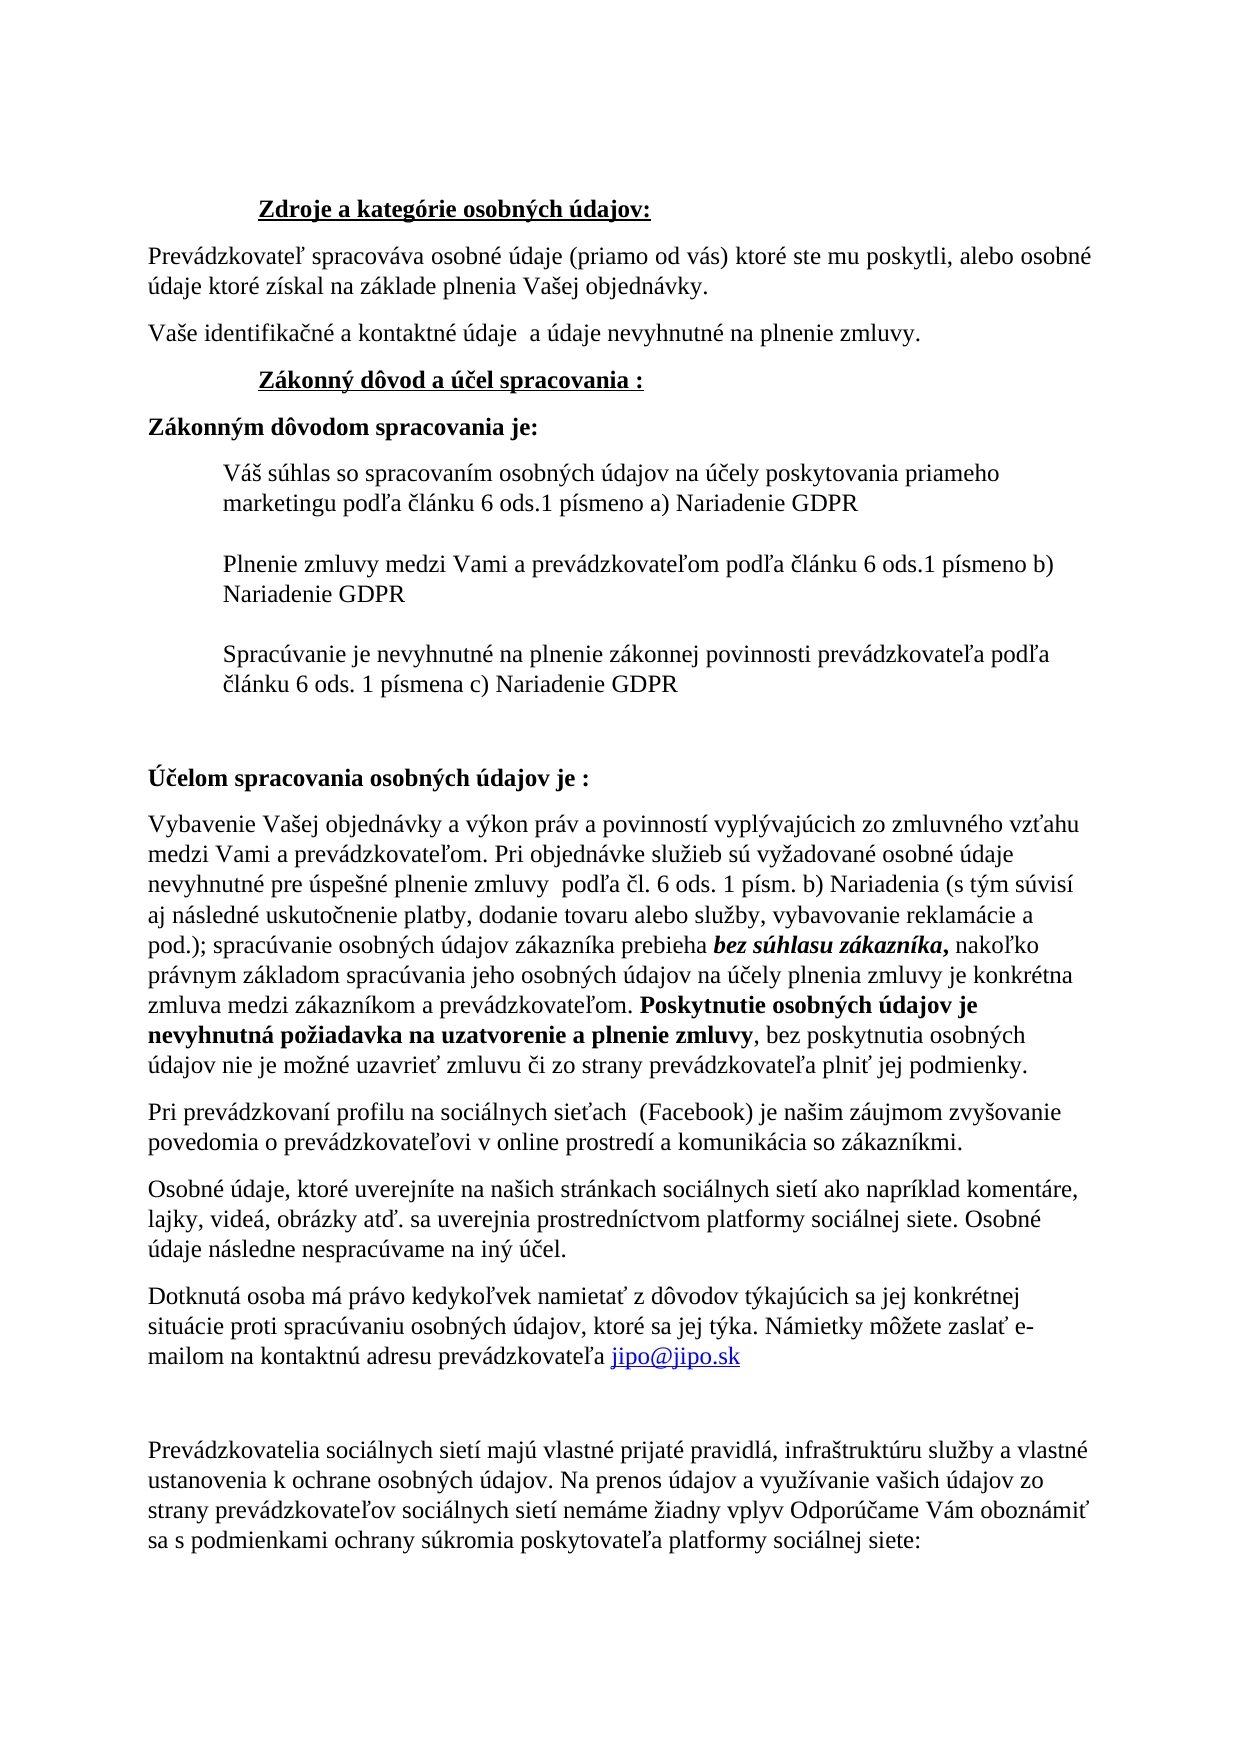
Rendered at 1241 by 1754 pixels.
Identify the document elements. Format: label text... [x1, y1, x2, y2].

text Zákonným dôvodom spracovania je: [148, 412, 1093, 440]
list Plnenie zmluvy medzi Vami a prevádzkovateľom podľa článku 6 ods.1 písmeno b) Nariadenie GDPR [223, 549, 1093, 607]
list Váš súhlas so spracovaním osobných údajov na účely poskytovania priameho marketingu podľa článku 6 ods.1 písmeno a) Nariadenie GDPR [223, 458, 1093, 517]
list Zdroje a kategórie osobných údajov: [258, 194, 1093, 223]
text Dotknutá osoba má právo kedykoľvek namietať z dôvodov týkajúcich sa jej konkrétnej situácie proti spracúvaniu osobných údajov, ktoré sa jej týka. Námietky môžete zaslať e-mailom na kontaktnú adresu prevádzkovateľa jipo@jipo.sk [148, 1281, 1093, 1370]
text Osobné údaje, ktoré uverejníte na našich stránkach sociálnych sietí ako napríklad komentáre, lajky, videá, obrázky atď. sa uverejnia prostredníctvom platformy sociálnej siete. Osobné údaje následne nespracúvame na iný účel. [148, 1174, 1093, 1263]
text Účelom spracovania osobných údajov je : [148, 763, 1093, 791]
text Prevádzkovateľ spracováva osobné údaje (priamo od vás) ktoré ste mu poskytli, alebo osobné údaje ktoré získal na základe plnenia Vašej objednávky. [148, 241, 1093, 300]
list Zákonný dôvod a účel spracovania : [258, 365, 1093, 393]
list Spracúvanie je nevyhnutné na plnenie zákonnej povinnosti prevádzkovateľa podľa článku 6 ods. 1 písmena c) Nariadenie GDPR [223, 639, 1093, 698]
text Vybavenie Vašej objednávky a výkon práv a povinností vyplývajúcich zo zmluvného vzťahu medzi Vami a prevádzkovateľom. Pri objednávke služieb sú vyžadované osobné údaje nevyhnutné pre úspešné plnenie zmluvy podľa čl. 6 ods. 1 písm. b) Nariadenia (s tým súvisí aj následné uskutočnenie platby, dodanie tovaru alebo služby, vybavovanie reklamácie a pod.); spracúvanie osobných údajov zákazníka prebieha bez súhlasu zákazníka, nakoľko právnym základom spracúvania jeho osobných údajov na účely plnenia zmluvy je konkrétna zmluva medzi zákazníkom a prevádzkovateľom. Poskytnutie osobných údajov je nevyhnutná požiadavka na uzatvorenie a plnenie zmluvy, bez poskytnutia osobných údajov nie je možné uzavrieť zmluvu či zo strany prevádzkovateľa plniť jej podmienky. [148, 809, 1093, 1079]
text Vaše identifikačné a kontaktné údaje a údaje nevyhnutné na plnenie zmluvy. [148, 318, 1093, 347]
text Prevádzkovatelia sociálnych sietí majú vlastné prijaté pravidlá, infraštruktúru služby a vlastné ustanovenia k ochrane osobných údajov. Na prenos údajov a využívanie vašich údajov zo strany prevádzkovateľov sociálnych sietí nemáme žiadny vplyv Odporúčame Vám oboznámiť sa s podmienkami ochrany súkromia poskytovateľa platformy sociálnej siete: [148, 1435, 1093, 1554]
text Pri prevádzkovaní profilu na sociálnych sieťach (Facebook) je našim záujmom zvyšovanie povedomia o prevádzkovateľovi v online prostredí a komunikácia so zákazníkmi. [148, 1097, 1093, 1156]
